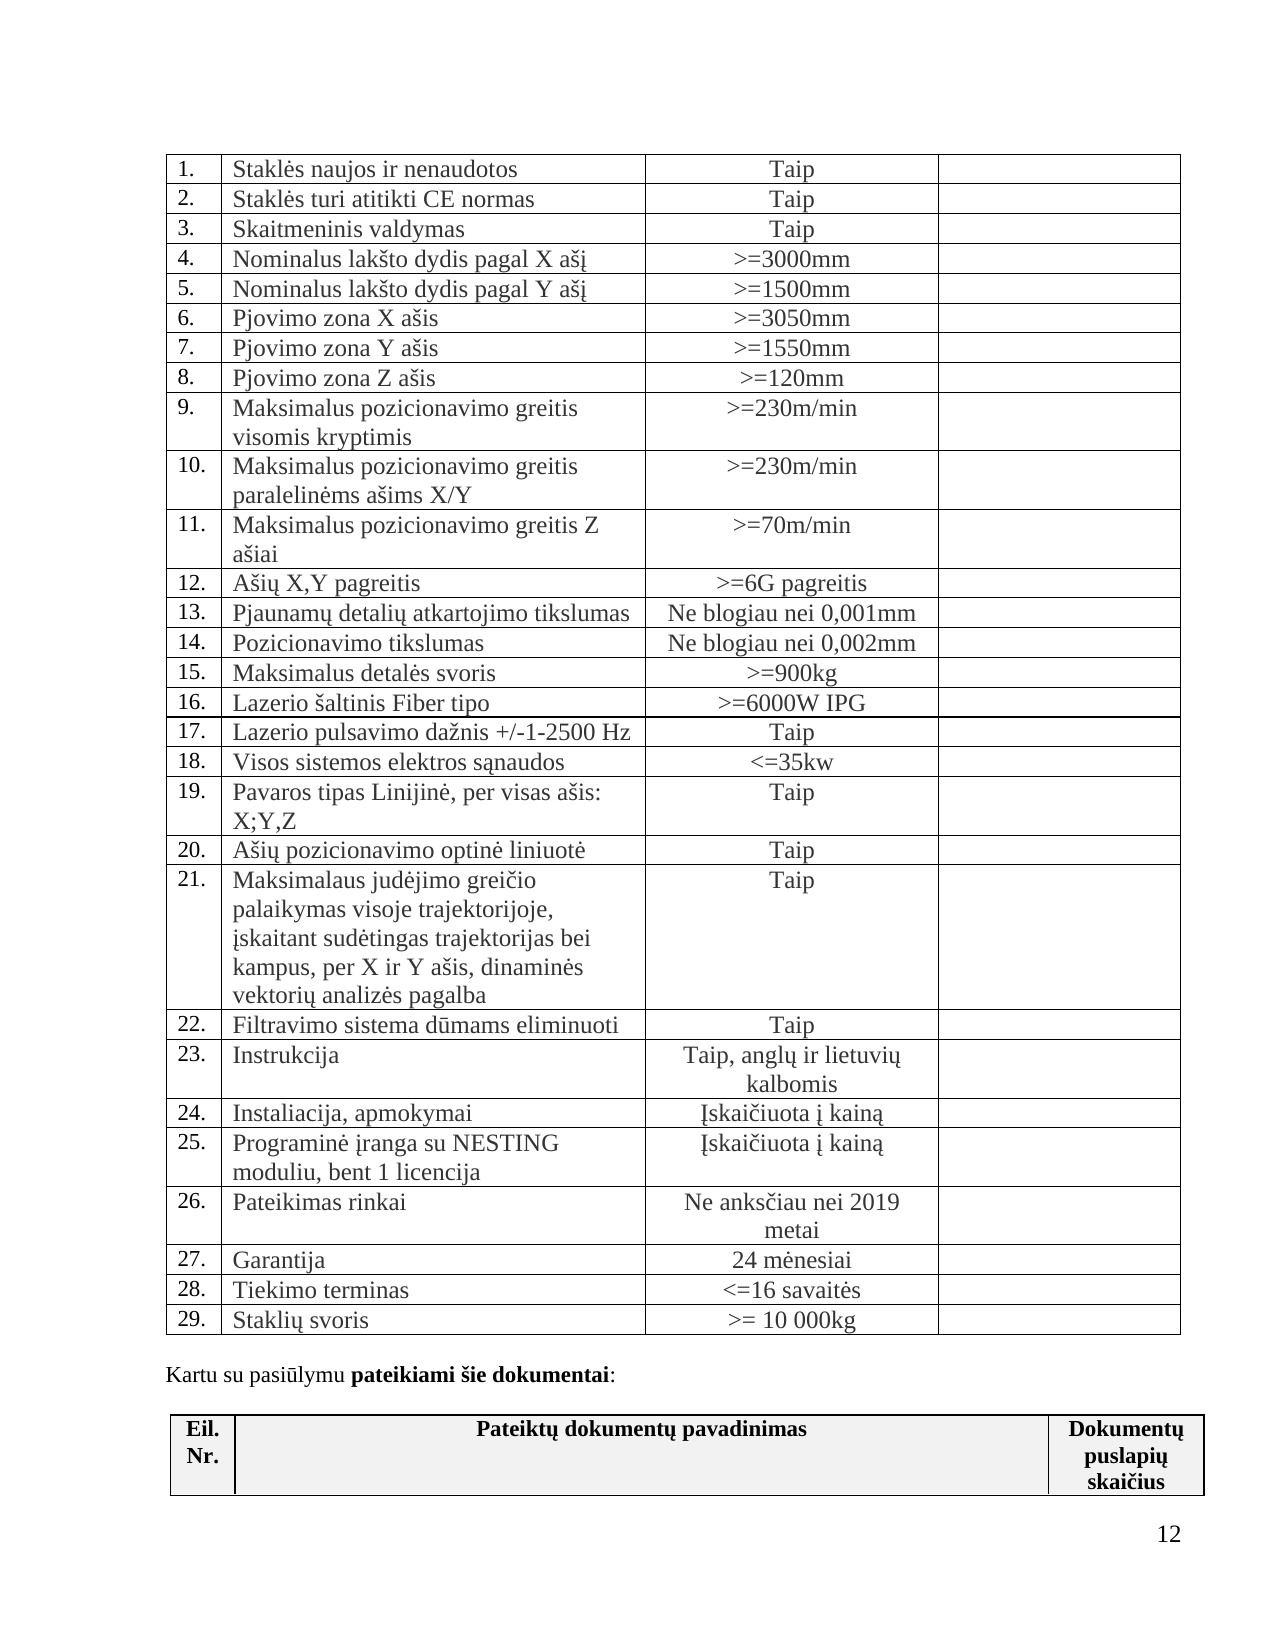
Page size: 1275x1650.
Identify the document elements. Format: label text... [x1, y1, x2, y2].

table_cell [939, 598, 1180, 627]
table_cell Maksimalus detalės svoris [222, 658, 645, 687]
table_cell [939, 836, 1180, 864]
table_cell Taip [646, 836, 938, 864]
table_cell Programinė įranga su NESTING moduliu, bent 1 licencija [222, 1128, 645, 1186]
table_cell 27. [167, 1245, 221, 1274]
table_cell >=1500mm [646, 274, 938, 302]
table_cell >=3050mm [646, 304, 938, 332]
table_cell 11. [167, 510, 221, 567]
table_cell 25. [167, 1128, 221, 1186]
table_cell [939, 658, 1180, 687]
table_cell 26. [167, 1187, 221, 1244]
table_cell 20. [167, 836, 221, 864]
table_cell 29. [167, 1305, 221, 1334]
table_cell [939, 1128, 1180, 1186]
table_cell Maksimalus pozicionavimo greitis Z ašiai [222, 510, 645, 567]
table_cell >= 10 000kg [646, 1305, 938, 1334]
table_cell 6. [167, 304, 221, 332]
table_cell [939, 1187, 1180, 1244]
table_cell 1. [167, 155, 221, 183]
table_cell Taip [646, 184, 938, 213]
table_cell [939, 1245, 1180, 1274]
table_cell Maksimalus pozicionavimo greitis paralelinėms ašims X/Y [222, 451, 645, 509]
table_cell Maksimalaus judėjimo greičio palaikymas visoje trajektorijoje, įskaitant sudėtingas trajektorijas bei kampus, per X ir Y ašis, dinaminės vektorių analizės pagalba [222, 865, 645, 1009]
table_cell [939, 718, 1180, 746]
table_cell >=70m/min [646, 510, 938, 567]
table_cell Pateikimas rinkai [222, 1187, 645, 1244]
table_cell Staklių svoris [222, 1305, 645, 1334]
table_cell [939, 1275, 1180, 1304]
table_cell Taip [646, 718, 938, 746]
table_cell 7. [167, 333, 221, 362]
table_cell >=3000mm [646, 244, 938, 273]
table_cell [939, 1305, 1180, 1334]
table_cell Ne blogiau nei 0,001mm [646, 598, 938, 627]
table_cell [939, 628, 1180, 657]
table_cell >=6G pagreitis [646, 569, 938, 597]
table_cell [939, 184, 1180, 213]
table_cell Filtravimo sistema dūmams eliminuoti [222, 1010, 645, 1039]
table_cell 3. [167, 214, 221, 243]
table_cell [939, 747, 1180, 776]
table_header Eil. Nr. [171, 1416, 234, 1494]
table_cell 4. [167, 244, 221, 273]
table_cell Taip [646, 865, 938, 1009]
table_cell [939, 274, 1180, 302]
table_cell [939, 304, 1180, 332]
table_cell <=35kw [646, 747, 938, 776]
table_cell Maksimalus pozicionavimo greitis visomis kryptimis [222, 393, 645, 450]
table_cell 19. [167, 777, 221, 834]
table_cell Pavaros tipas Linijinė, per visas ašis: X;Y,Z [222, 777, 645, 834]
table_cell >=230m/min [646, 451, 938, 509]
table_cell Nominalus lakšto dydis pagal Y ašį [222, 274, 645, 302]
table_cell <=16 savaitės [646, 1275, 938, 1304]
table_cell Pjaunamų detalių atkartojimo tikslumas [222, 598, 645, 627]
table_cell Skaitmeninis valdymas [222, 214, 645, 243]
table_cell Ašių pozicionavimo optinė liniuotė [222, 836, 645, 864]
table_cell 5. [167, 274, 221, 302]
table_cell 21. [167, 865, 221, 1009]
table_cell [939, 1099, 1180, 1127]
table_cell [939, 244, 1180, 273]
table_cell 14. [167, 628, 221, 657]
table_cell Taip [646, 777, 938, 834]
table_cell 28. [167, 1275, 221, 1304]
table_cell 9. [167, 393, 221, 450]
table_cell >=6000W IPG [646, 688, 938, 716]
table_cell 24 mėnesiai [646, 1245, 938, 1274]
table_cell >=230m/min [646, 393, 938, 450]
table_cell [939, 214, 1180, 243]
table_cell Įskaičiuota į kainą [646, 1128, 938, 1186]
table_cell 10. [167, 451, 221, 509]
table_cell [939, 777, 1180, 834]
table_cell [939, 393, 1180, 450]
table_cell Taip [646, 155, 938, 183]
table_cell Lazerio pulsavimo dažnis +/-1-2500 Hz [222, 718, 645, 746]
table_cell [939, 333, 1180, 362]
table_cell 16. [167, 688, 221, 716]
table_cell 8. [167, 363, 221, 392]
table_cell Pjovimo zona X ašis [222, 304, 645, 332]
table_cell [939, 865, 1180, 1009]
table_cell 15. [167, 658, 221, 687]
table_cell 22. [167, 1010, 221, 1039]
table_cell [939, 451, 1180, 509]
table_cell 18. [167, 747, 221, 776]
table_cell Tiekimo terminas [222, 1275, 645, 1304]
table_cell Pozicionavimo tikslumas [222, 628, 645, 657]
table_cell Įskaičiuota į kainą [646, 1099, 938, 1127]
table_cell 12. [167, 569, 221, 597]
table_cell Taip, anglų ir lietuvių kalbomis [646, 1040, 938, 1097]
table_cell Nominalus lakšto dydis pagal X ašį [222, 244, 645, 273]
table_cell [939, 155, 1180, 183]
table_cell Garantija [222, 1245, 645, 1274]
table_cell Pjovimo zona Z ašis [222, 363, 645, 392]
table_cell 17. [167, 718, 221, 746]
table_cell 2. [167, 184, 221, 213]
table_cell Lazerio šaltinis Fiber tipo [222, 688, 645, 716]
table_cell >=1550mm [646, 333, 938, 362]
table_cell >=900kg [646, 658, 938, 687]
table_cell Staklės naujos ir nenaudotos [222, 155, 645, 183]
table_cell [939, 510, 1180, 567]
table_cell [939, 1040, 1180, 1097]
table_cell Taip [646, 214, 938, 243]
table_cell [939, 569, 1180, 597]
table_cell [939, 363, 1180, 392]
table_cell Ne blogiau nei 0,002mm [646, 628, 938, 657]
table_cell >=120mm [646, 363, 938, 392]
table_cell Taip [646, 1010, 938, 1039]
table_cell [939, 1010, 1180, 1039]
table_cell 23. [167, 1040, 221, 1097]
table_cell Staklės turi atitikti CE normas [222, 184, 645, 213]
table_cell [939, 688, 1180, 716]
table_header Pateiktų dokumentų pavadinimas [236, 1416, 1048, 1494]
table_header Dokumentų puslapių skaičius [1049, 1416, 1203, 1494]
table_cell Instrukcija [222, 1040, 645, 1097]
text Kartu su pasiūlymu pateikiami šie dokumentai: [165, 1361, 1181, 1387]
table_cell Instaliacija, apmokymai [222, 1099, 645, 1127]
table_cell 24. [167, 1099, 221, 1127]
table_cell Pjovimo zona Y ašis [222, 333, 645, 362]
table_cell Ne anksčiau nei 2019 metai [646, 1187, 938, 1244]
table_cell Ašių X,Y pagreitis [222, 569, 645, 597]
table_cell 13. [167, 598, 221, 627]
table_cell Visos sistemos elektros sąnaudos [222, 747, 645, 776]
